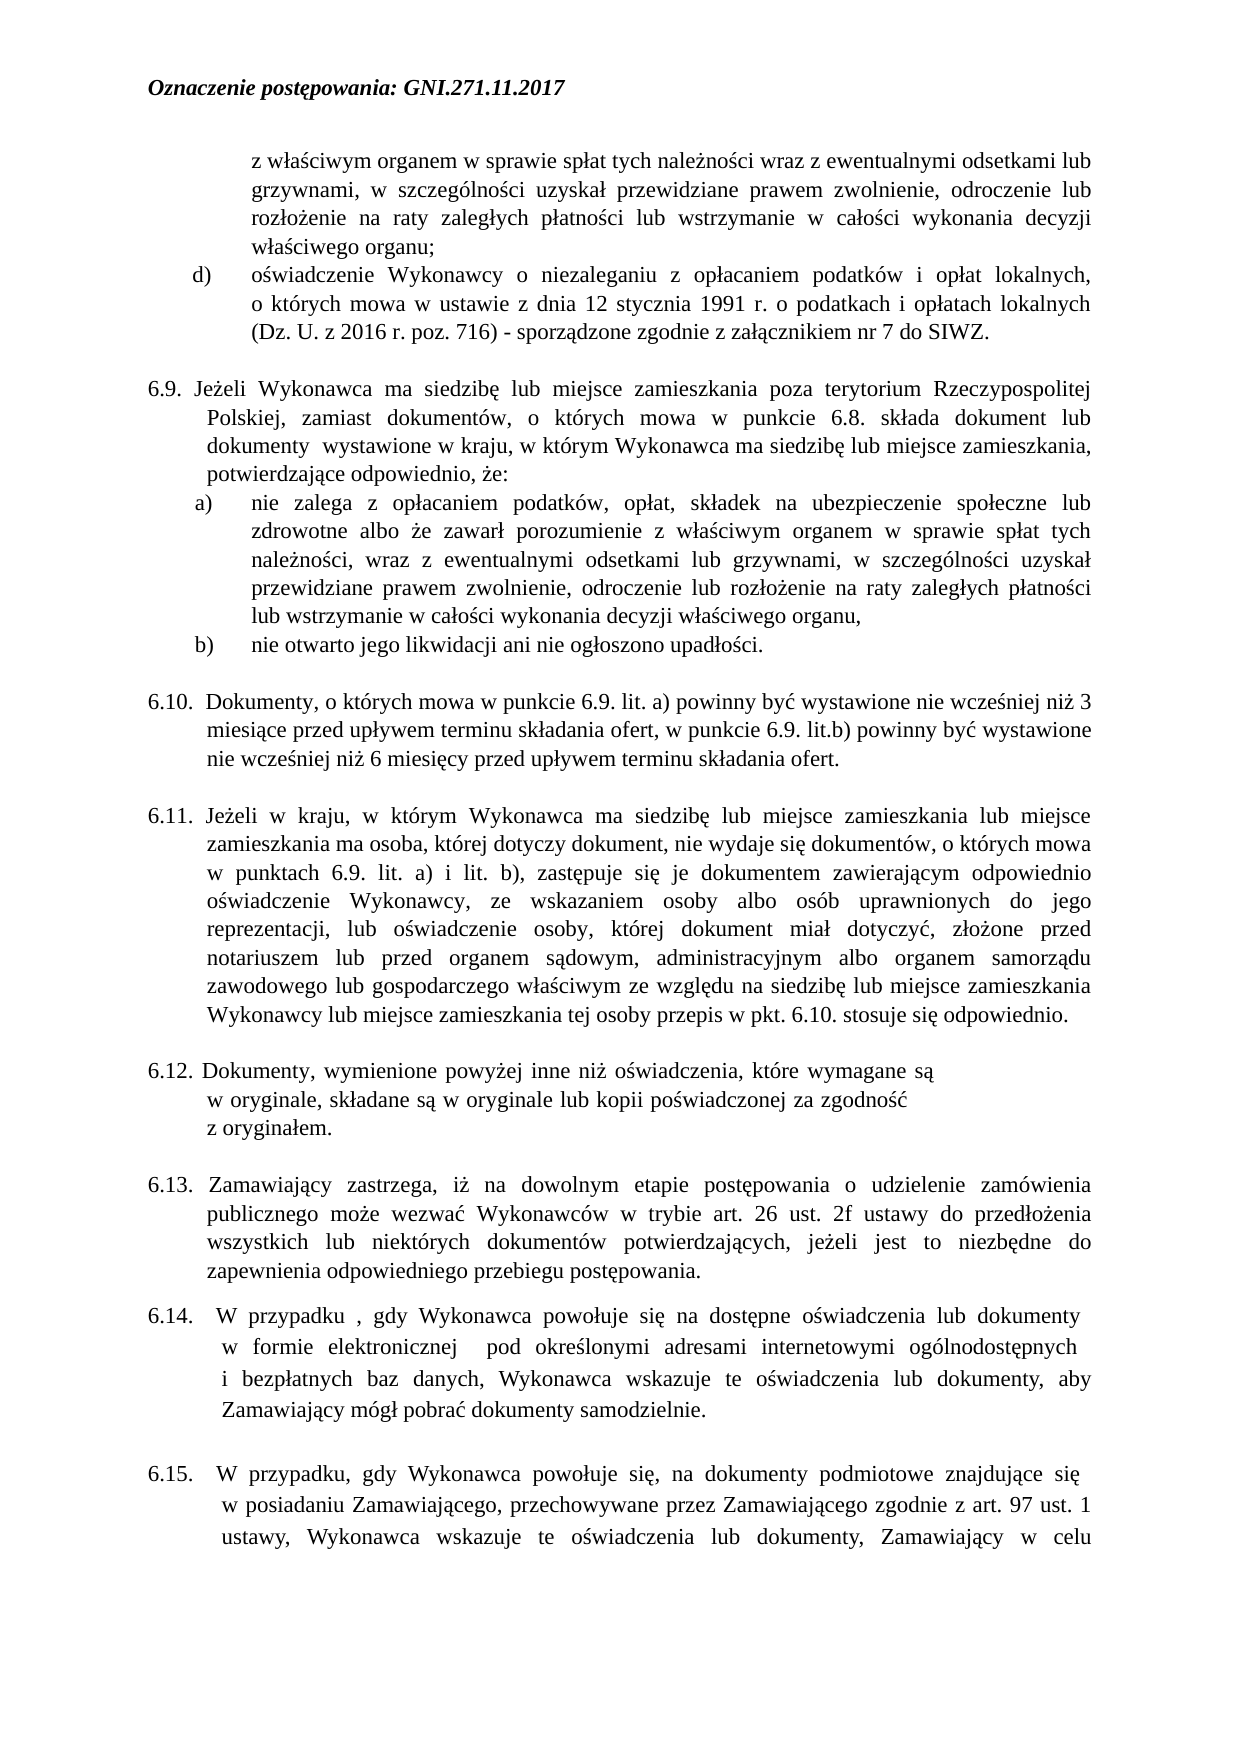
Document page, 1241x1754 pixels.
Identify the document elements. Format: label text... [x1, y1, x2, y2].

text 6.14. W przypadku , gdy Wykonawca powołuje się na dostępne oświadczenia lub dokumenty w formie elektronicznej pod określonymi adresami internetowymi ogólnodostępnych i bezpłatnych baz danych, Wykonawca wskazuje te oświadczenia lub dokumenty, aby Zamawiający mógł pobrać dokumenty samodzielnie. [148, 1302, 1093, 1423]
list oświadczenie Wykonawcy o niezaleganiu z opłacaniem podatków i opłat lokalnych, o których mowa w ustawie z dnia 12 stycznia 1991 r. o podatkach i opłatach lokalnych (Dz. U. z 2016 r. poz. 716) - sporządzone zgodnie z załącznikiem nr 7 do SIWZ. [192, 261, 1093, 344]
list 6.9. Jeżeli Wykonawca ma siedzibę lub miejsce zamieszkania poza terytorium Rzeczypospolitej Polskiej, zamiast dokumentów, o których mowa w punkcie 6.8. składa dokument lub dokumenty wystawione w kraju, w którym Wykonawca ma siedzibę lub miejsce zamieszkania, potwierdzające odpowiednio, że: [148, 375, 1093, 487]
list nie otwarto jego likwidacji ani nie ogłoszono upadłości. [194, 631, 1093, 657]
list nie zalega z opłacaniem podatków, opłat, składek na ubezpieczenie społeczne lub zdrowotne albo że zawarł porozumienie z właściwym organem w sprawie spłat tych należności, wraz z ewentualnymi odsetkami lub grzywnami, w szczególności uzyskał przewidziane prawem zwolnienie, odroczenie lub rozłożenie na raty zaległych płatności lub wstrzymanie w całości wykonania decyzji właściwego organu, [194, 489, 1093, 629]
list 6.12. Dokumenty, wymienione powyżej inne niż oświadczenia, które wymagane są w oryginale, składane są w oryginale lub kopii poświadczonej za zgodność z oryginałem. [148, 1058, 1093, 1141]
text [148, 1459, 1093, 1549]
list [192, 148, 1093, 259]
list 6.13. Zamawiający zastrzega, iż na dowolnym etapie postępowania o udzielenie zamówienia publicznego może wezwać Wykonawców w trybie art. 26 ust. 2f ustawy do przedłożenia wszystkich lub niektórych dokumentów potwierdzających, jeżeli jest to niezbędne do zapewnienia odpowiedniego przebiegu postępowania. [148, 1171, 1093, 1283]
list 6.11. Jeżeli w kraju, w którym Wykonawca ma siedzibę lub miejsce zamieszkania lub miejsce zamieszkania ma osoba, której dotyczy dokument, nie wydaje się dokumentów, o których mowa w punktach 6.9. lit. a) i lit. b), zastępuje się je dokumentem zawierającym odpowiednio oświadczenie Wykonawcy, ze wskazaniem osoby albo osób uprawnionych do jego reprezentacji, lub oświadczenie osoby, której dokument miał dotyczyć, złożone przed notariuszem lub przed organem sądowym, administracyjnym albo organem samorządu zawodowego lub gospodarczego właściwym ze względu na siedzibę lub miejsce zamieszkania Wykonawcy lub miejsce zamieszkania tej osoby przepis w pkt. 6.10. stosuje się odpowiednio. [148, 802, 1093, 1027]
list 6.10. Dokumenty, o których mowa w punkcie 6.9. lit. a) powinny być wystawione nie wcześniej niż 3 miesiące przed upływem terminu składania ofert, w punkcie 6.9. lit.b) powinny być wystawione nie wcześniej niż 6 miesięcy przed upływem terminu składania ofert. [148, 688, 1093, 771]
